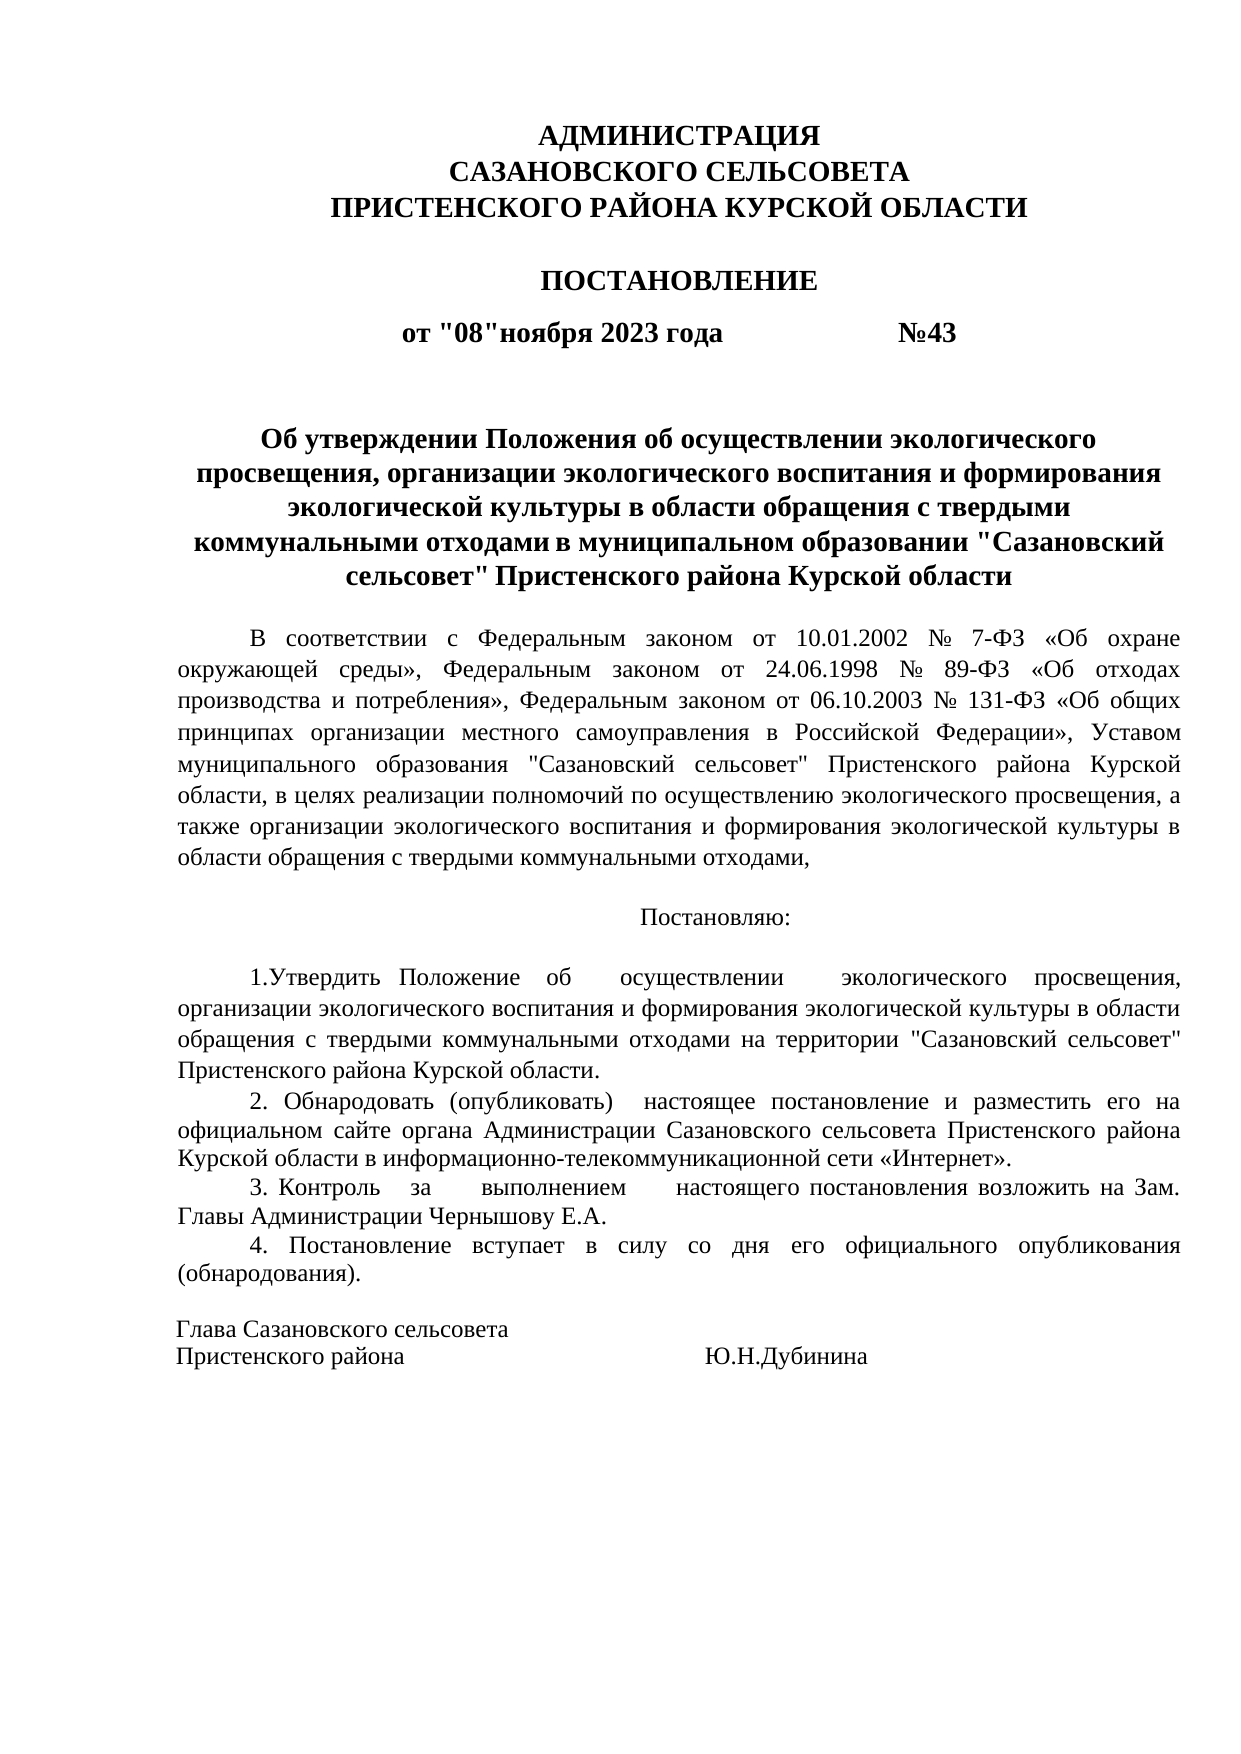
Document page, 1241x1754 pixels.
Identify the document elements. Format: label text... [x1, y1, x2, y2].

text 3. Контроль за выполнением настоящего постановления возложить на Зам. Главы Администрации Чернышову Е.А. [177, 1172, 1181, 1230]
text 1.Утвердить Положение об осуществлении экологического просвещения, организации экологического воспитания и формирования экологической культуры в области обращения с твердыми коммунальными отходами на территории "Сазановский сельсовет" Пристенского района Курской области. [177, 962, 1181, 1084]
text от "08"ноября 2023 года №43 [177, 316, 1181, 349]
text Постановляю: [176, 902, 1181, 931]
text ПОСТАНОВЛЕНИЕ [177, 263, 1181, 296]
text САЗАНОВСКОГО СЕЛЬСОВЕТА [177, 154, 1181, 188]
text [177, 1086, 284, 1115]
text 2. Обнародовать (опубликовать) настоящее постановление и разместить его на официальном сайте органа Администрации Сазановского сельсовета Пристенского района Курской области в информационно-телекоммуникационной сети «Интернет». [177, 1143, 1181, 1172]
text ПРИСТЕНСКОГО РАЙОНА КУРСКОЙ ОБЛАСТИ [177, 190, 1181, 224]
text 4. Постановление вступает в силу со дня его официального опубликования (обнародования). [177, 1230, 1181, 1287]
text Глава Сазановского сельсовета [176, 1316, 1181, 1343]
text В соответствии с Федеральным законом от 10.01.2002 № 7-ФЗ «Об охране окружающей среды», Федеральным законом от 24.06.1998 № 89-ФЗ «Об отходах производства и потребления», Федеральным законом от 06.10.2003 № 131-ФЗ «Об общих принципах организации местного самоуправления в Российской Федерации», Уставом муниципального образования "Сазановский сельсовет" Пристенского района Курской области, в целях реализации полномочий по осуществлению экологического просвещения, а также организации экологического воспитания и формирования экологической культуры в области обращения с твердыми коммунальными отходами, [177, 623, 1181, 871]
text Об утверждении Положения об осуществлении экологического просвещения, организации экологического воспитания и формирования экологической культуры в области обращения с твердыми коммунальными отходами в муниципальном образовании "Сазановский сельсовет" Пристенского района Курской области [176, 421, 1181, 591]
text Пристенского района Ю.Н.Дубинина [176, 1343, 1181, 1370]
text АДМИНИСТРАЦИЯ [177, 118, 1181, 152]
